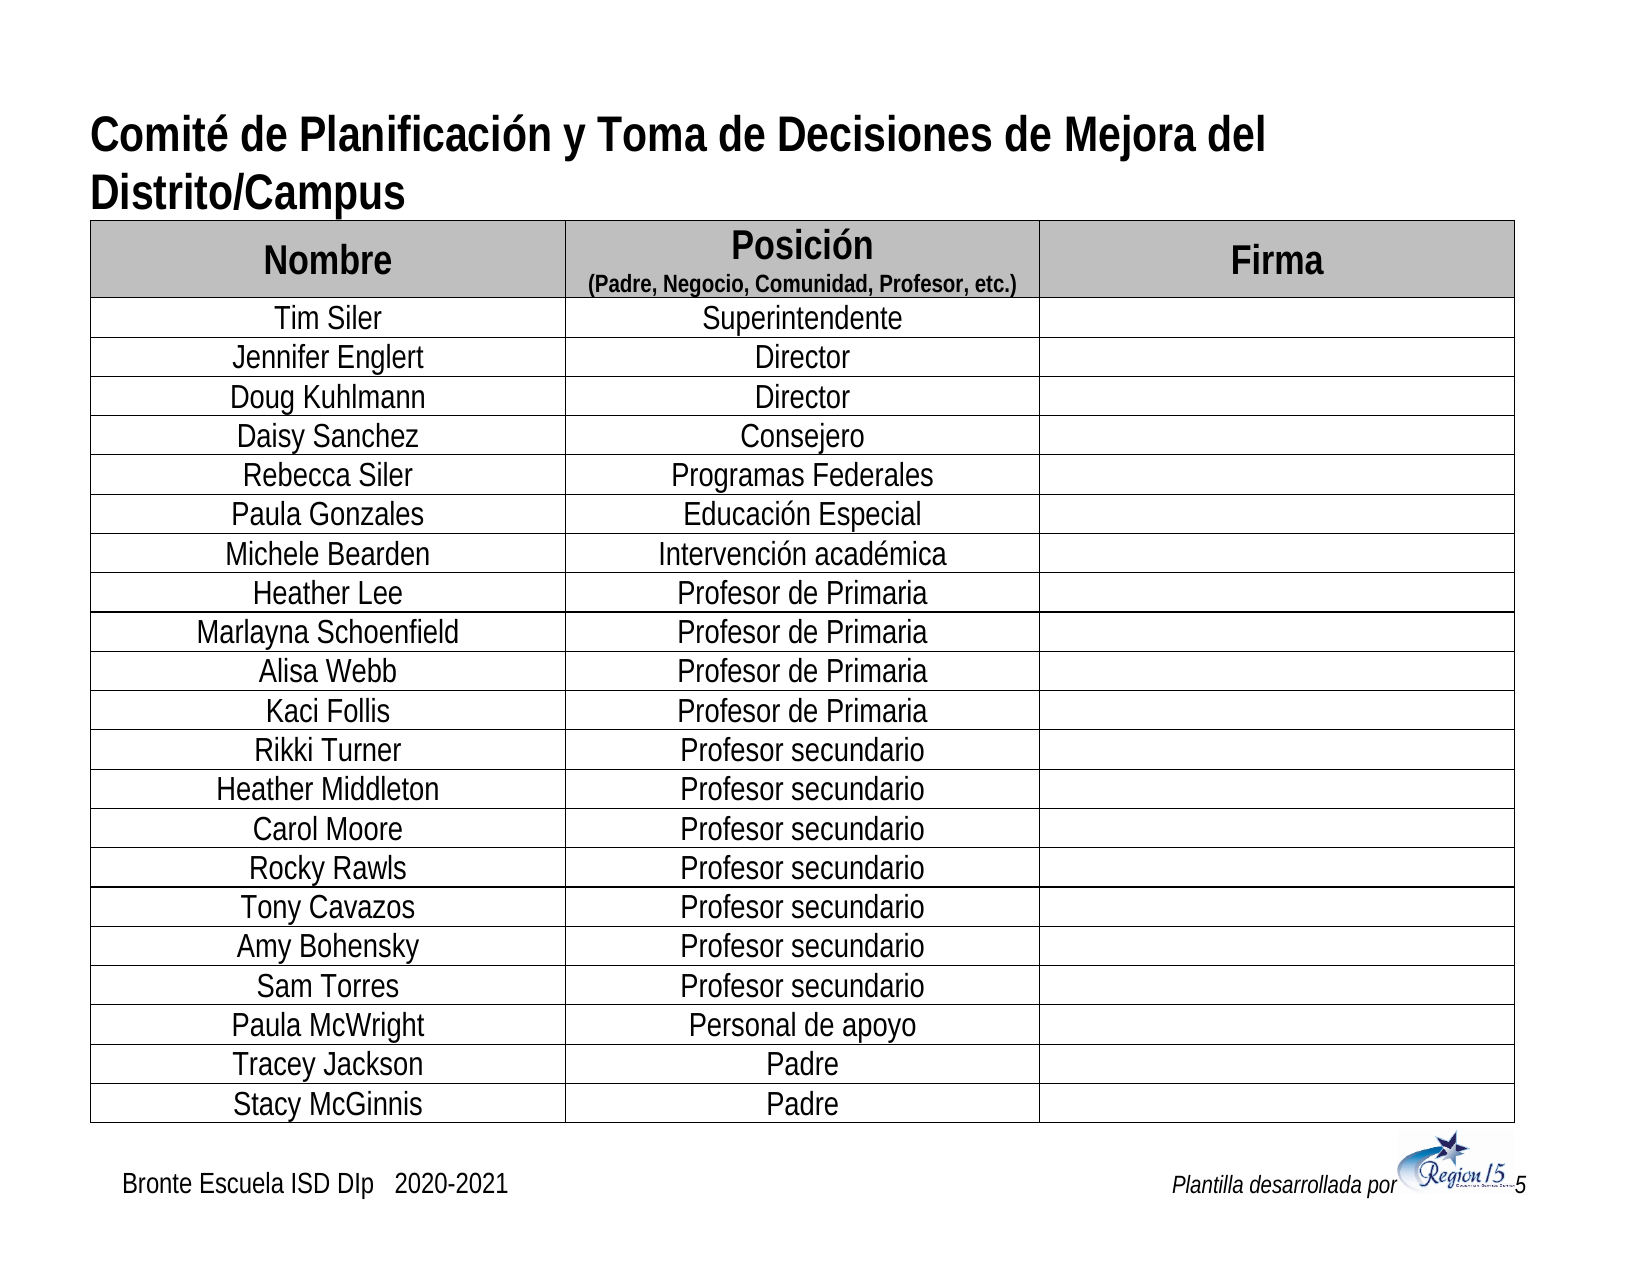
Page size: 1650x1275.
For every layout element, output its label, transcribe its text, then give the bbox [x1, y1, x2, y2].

table_cell Paula McWright [91, 1005, 565, 1043]
table_cell Profesor de Primaria [566, 613, 1039, 651]
table_cell [1040, 298, 1514, 337]
table_cell [1040, 652, 1514, 690]
table_cell [1040, 1045, 1514, 1083]
table_cell Heather Middleton [91, 770, 565, 808]
table_cell Tony Cavazos [91, 888, 565, 926]
table_cell Educación Especial [566, 495, 1039, 533]
table_cell Kaci Follis [91, 691, 565, 729]
table_cell Superintendente [566, 298, 1039, 337]
table_cell [1040, 966, 1514, 1004]
table_cell Alisa Webb [91, 652, 565, 690]
table_cell [1040, 848, 1514, 886]
table_cell [1040, 888, 1514, 926]
table_cell Heather Lee [91, 573, 565, 611]
table_cell Profesor secundario [566, 848, 1039, 886]
table_cell [1040, 613, 1514, 651]
table_header Nombre [91, 221, 565, 297]
table_header Firma [1040, 221, 1514, 297]
table_cell Director [566, 338, 1039, 376]
table_cell [1040, 691, 1514, 729]
table_cell Michele Bearden [91, 534, 565, 572]
table_cell Profesor secundario [566, 927, 1039, 965]
table_cell Daisy Sanchez [91, 416, 565, 454]
table_cell Profesor secundario [566, 770, 1039, 808]
table_cell Consejero [566, 416, 1039, 454]
table_cell Padre [566, 1084, 1039, 1122]
table_cell [1040, 927, 1514, 965]
table_header Posición (Padre, Negocio, Comunidad, Profesor, etc.) [566, 221, 1039, 297]
table_cell Profesor de Primaria [566, 652, 1039, 690]
table_cell Profesor secundario [566, 809, 1039, 847]
table_cell Stacy McGinnis [91, 1084, 565, 1122]
picture [1397, 1129, 1515, 1194]
table_cell Paula Gonzales [91, 495, 565, 533]
table_cell [1040, 573, 1514, 611]
table_cell Profesor secundario [566, 730, 1039, 768]
table_cell Tracey Jackson [91, 1045, 565, 1083]
table_cell [1040, 534, 1514, 572]
table_cell [1040, 416, 1514, 454]
table_cell [1040, 730, 1514, 768]
table_cell [1040, 1084, 1514, 1122]
table_cell Tim Siler [91, 298, 565, 337]
table_cell Rikki Turner [91, 730, 565, 768]
table_cell Director [566, 377, 1039, 415]
table_cell Marlayna Schoenfield [91, 613, 565, 651]
table_cell Personal de apoyo [566, 1005, 1039, 1043]
table_cell Padre [566, 1045, 1039, 1083]
table_cell Doug Kuhlmann [91, 377, 565, 415]
table_cell [1040, 495, 1514, 533]
table_cell Profesor de Primaria [566, 573, 1039, 611]
table_cell Amy Bohensky [91, 927, 565, 965]
table_cell [1040, 809, 1514, 847]
table_cell Rocky Rawls [91, 848, 565, 886]
table_cell Profesor de Primaria [566, 691, 1039, 729]
table_cell Profesor secundario [566, 888, 1039, 926]
table_cell Profesor secundario [566, 966, 1039, 1004]
table_cell Sam Torres [91, 966, 565, 1004]
table_cell [1040, 770, 1514, 808]
table_cell [1040, 455, 1514, 494]
table_cell Rebecca Siler [91, 455, 565, 494]
text Comité de Planificación y Toma de Decisiones de Mejora del Distrito/Campus [90, 105, 1560, 220]
table_cell [1040, 1005, 1514, 1043]
table_cell Programas Federales [566, 455, 1039, 494]
table_cell Intervención académica [566, 534, 1039, 572]
table_cell Jennifer Englert [91, 338, 565, 376]
table_cell [1040, 338, 1514, 376]
table_cell [1040, 377, 1514, 415]
table_cell Carol Moore [91, 809, 565, 847]
